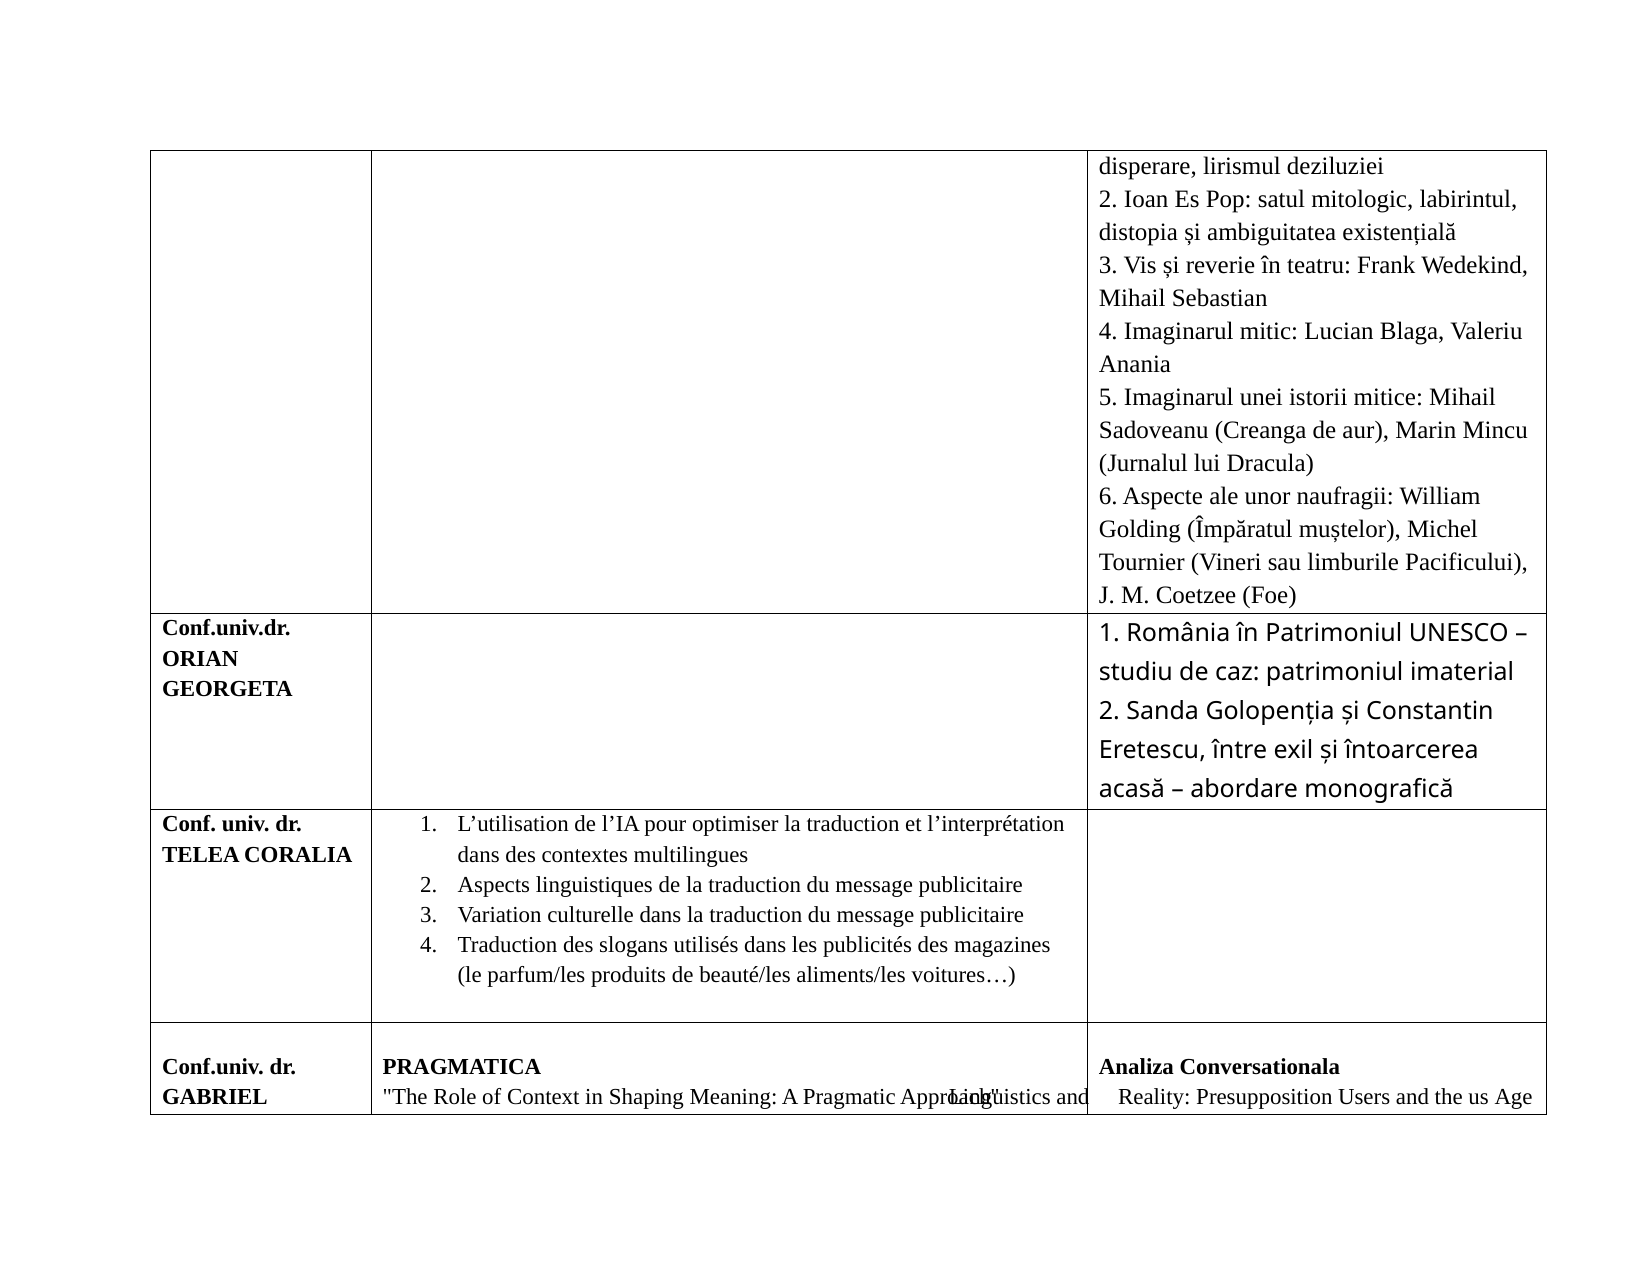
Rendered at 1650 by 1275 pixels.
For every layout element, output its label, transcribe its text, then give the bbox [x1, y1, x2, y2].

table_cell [372, 1023, 1087, 1114]
table_cell 1. România în Patrimoniul UNESCO – studiu de caz: patrimoniul imaterial 2. Sanda Golopenția și Constantin Eretescu, între exil și întoarcerea acasă – abordare monografică [1088, 614, 1546, 809]
table_cell [372, 614, 1087, 809]
table_cell L’utilisation de l’IA pour optimiser la traduction et l’interprétation dans des contextes multilingues Aspects linguistiques de la traduction du message publicitaire Variation culturelle dans la traduction du message publicitaire Traduction des slogans utilisés dans les publicités des magazines (le parfum/les produits de beauté/les aliments/les voitures…) [372, 810, 1087, 1022]
table_cell [1088, 810, 1546, 1022]
table_cell [372, 151, 1087, 613]
table_cell Conf. univ. dr. TELEA CORALIA [151, 810, 371, 1022]
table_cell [1088, 151, 1546, 613]
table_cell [151, 151, 371, 613]
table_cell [1088, 1023, 1546, 1114]
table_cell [151, 1023, 371, 1114]
table_cell Conf.univ.dr. ORIAN GEORGETA [151, 614, 371, 809]
